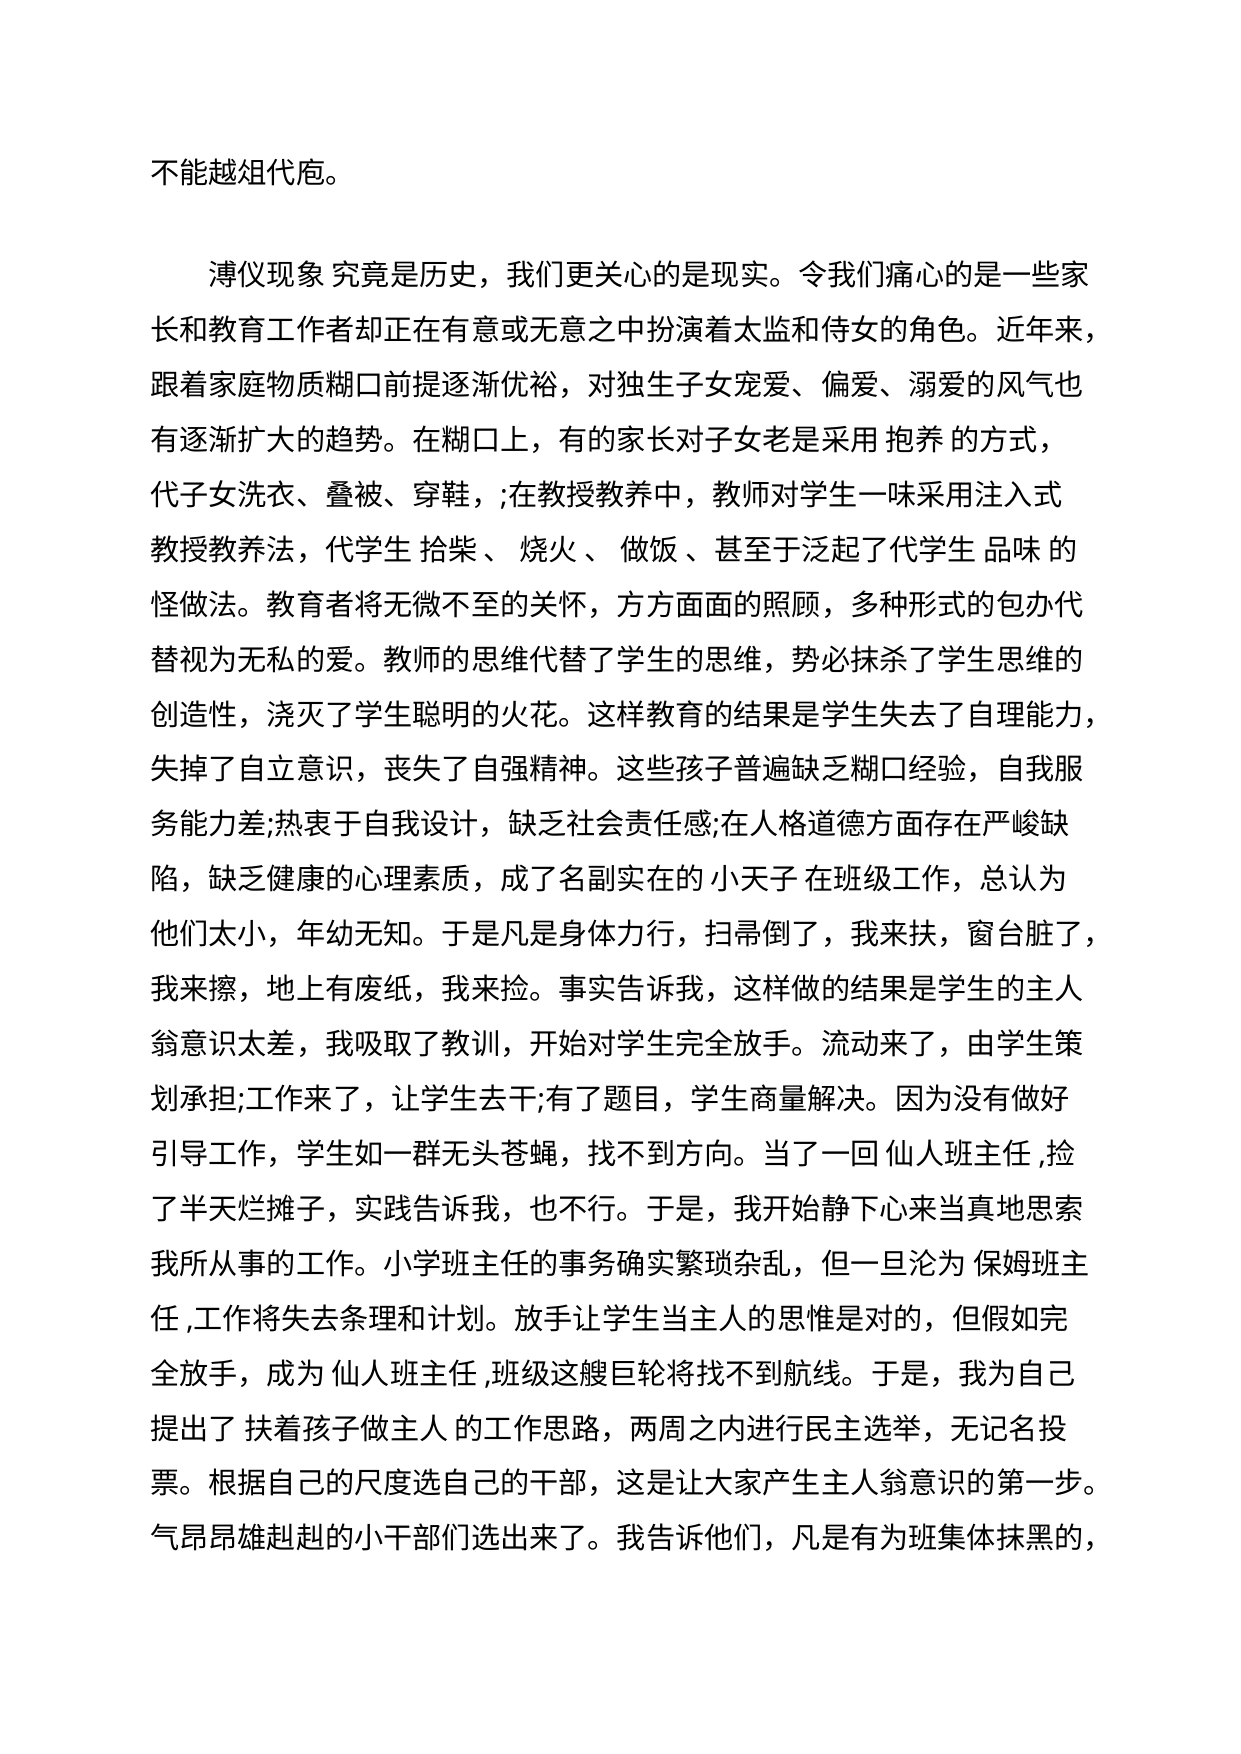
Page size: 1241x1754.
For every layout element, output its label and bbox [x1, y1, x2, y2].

text [150, 252, 1090, 1557]
text [150, 150, 1090, 192]
